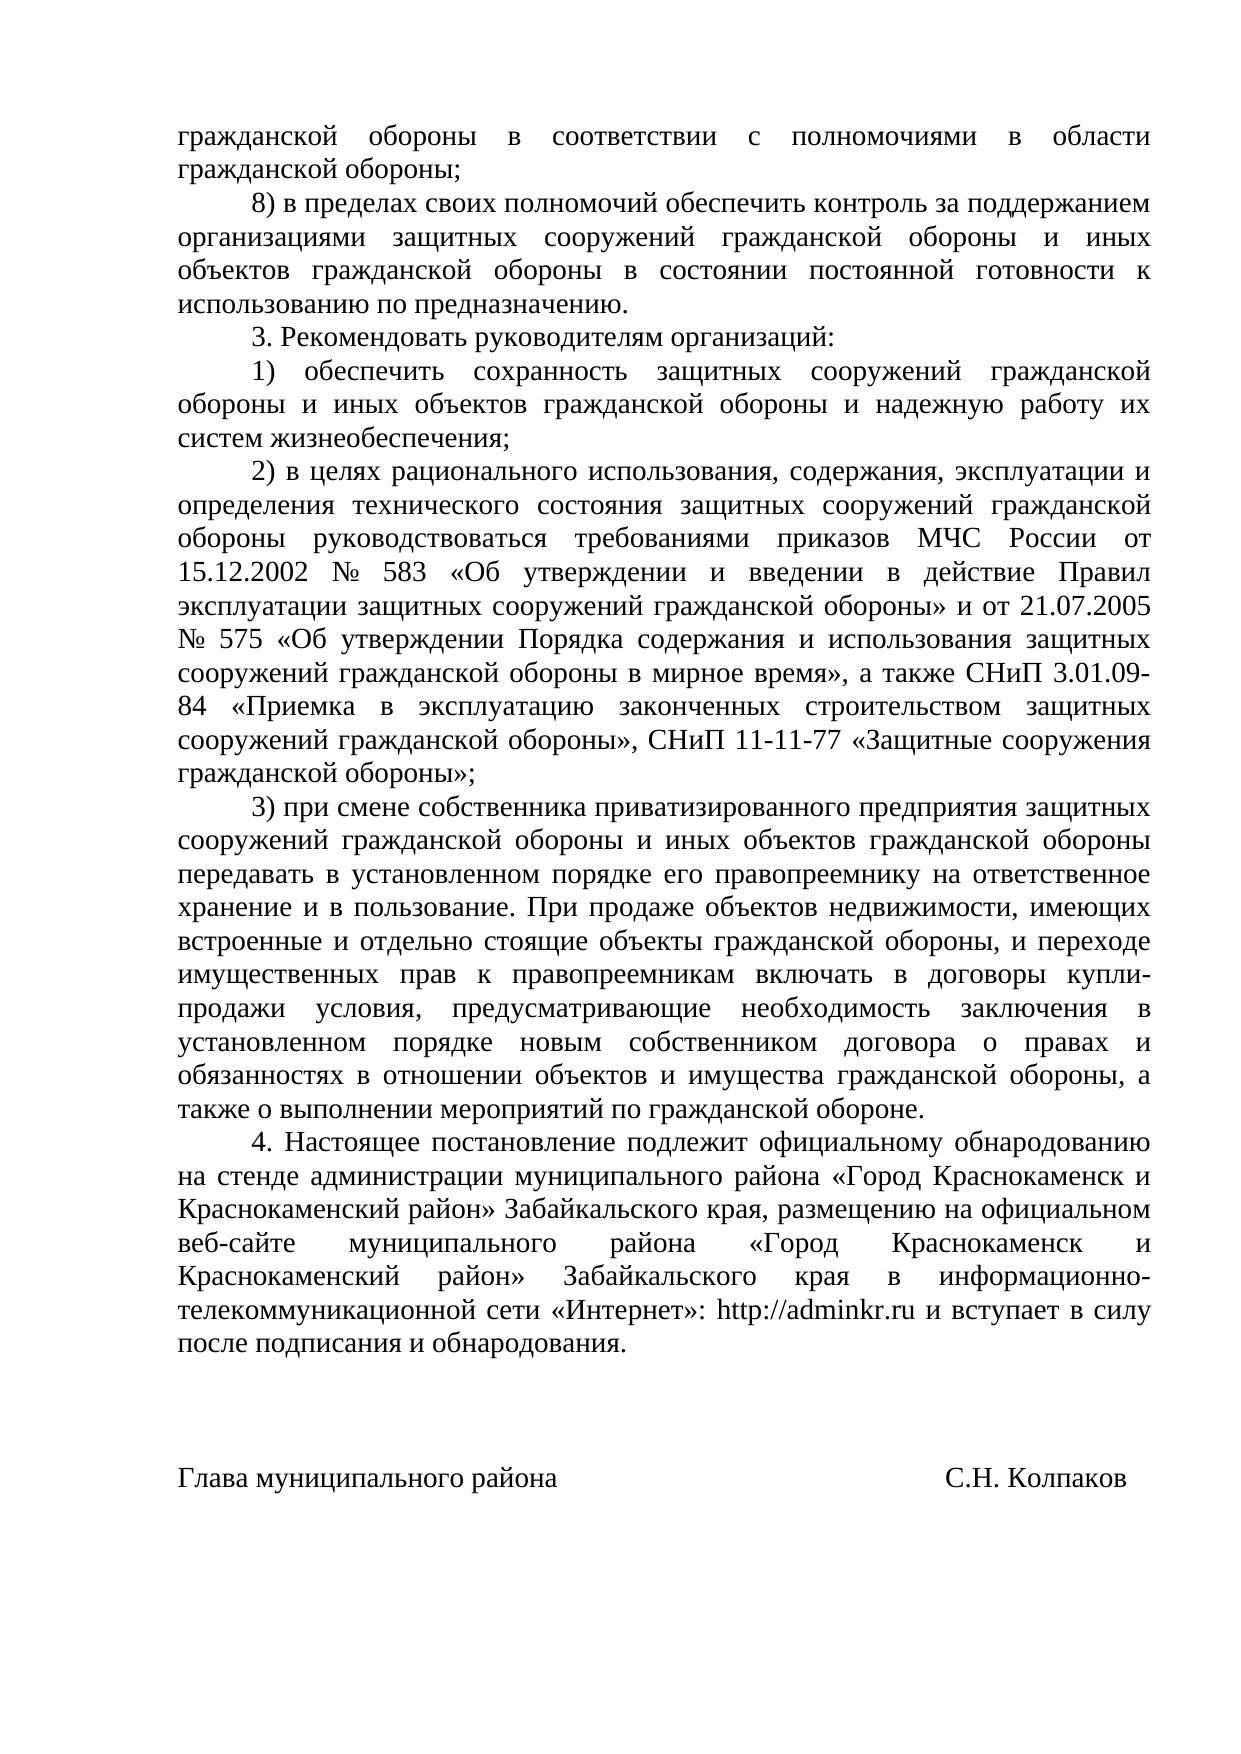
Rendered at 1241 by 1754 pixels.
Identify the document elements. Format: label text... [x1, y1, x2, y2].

text 3) при смене собственника приватизированного предприятия защитных сооружений гражданской обороны и иных объектов гражданской обороны передавать в установленном порядке его правопреемнику на ответственное хранение и в пользование. При продаже объектов недвижимости, имеющих встроенные и отдельно стоящие объекты гражданской обороны, и переходе имущественных прав к правопреемникам включать в договоры купли-продажи условия, предусматривающие необходимость заключения в установленном порядке новым собственником договора о правах и обязанностях в отношении объектов и имущества гражданской обороны, а также о выполнении мероприятий по гражданской обороне. [177, 789, 1152, 1124]
text 3. Рекомендовать руководителям организаций: [177, 319, 1152, 353]
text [177, 118, 1152, 185]
text 1) обеспечить сохранность защитных сооружений гражданской обороны и иных объектов гражданской обороны и надежную работу их систем жизнеобеспечения; [177, 353, 1152, 453]
text 4. Настоящее постановление подлежит официальному обнародованию на стенде администрации муниципального района «Город Краснокаменск и Краснокаменский район» Забайкальского края, размещению на официальном веб-сайте муниципального района «Город Краснокаменск и Краснокаменский район» Забайкальского края в информационно-телекоммуникационной сети «Интернет»: http://adminkr.ru и вступает в силу после подписания и обнародования. [177, 1124, 1152, 1359]
text 8) в пределах своих полномочий обеспечить контроль за поддержанием организациями защитных сооружений гражданской обороны и иных объектов гражданской обороны в состоянии постоянной готовности к использованию по предназначению. [177, 185, 1152, 319]
text 2) в целях рационального использования, содержания, эксплуатации и определения технического состояния защитных сооружений гражданской обороны руководствоваться требованиями приказов МЧС России от 15.12.2002 № 583 «Об утверждении и введении в действие Правил эксплуатации защитных сооружений гражданской обороны» и от 21.07.2005 № 575 «Об утверждении Порядка содержания и использования защитных сооружений гражданской обороны в мирное время», а также СНиП 3.01.09-84 «Приемка в эксплуатацию законченных строительством защитных сооружений гражданской обороны», СНиП 11-11-77 «Защитные сооружения гражданской обороны»; [177, 453, 1152, 789]
text Глава муниципального района С.Н. Колпаков [177, 1460, 1152, 1493]
